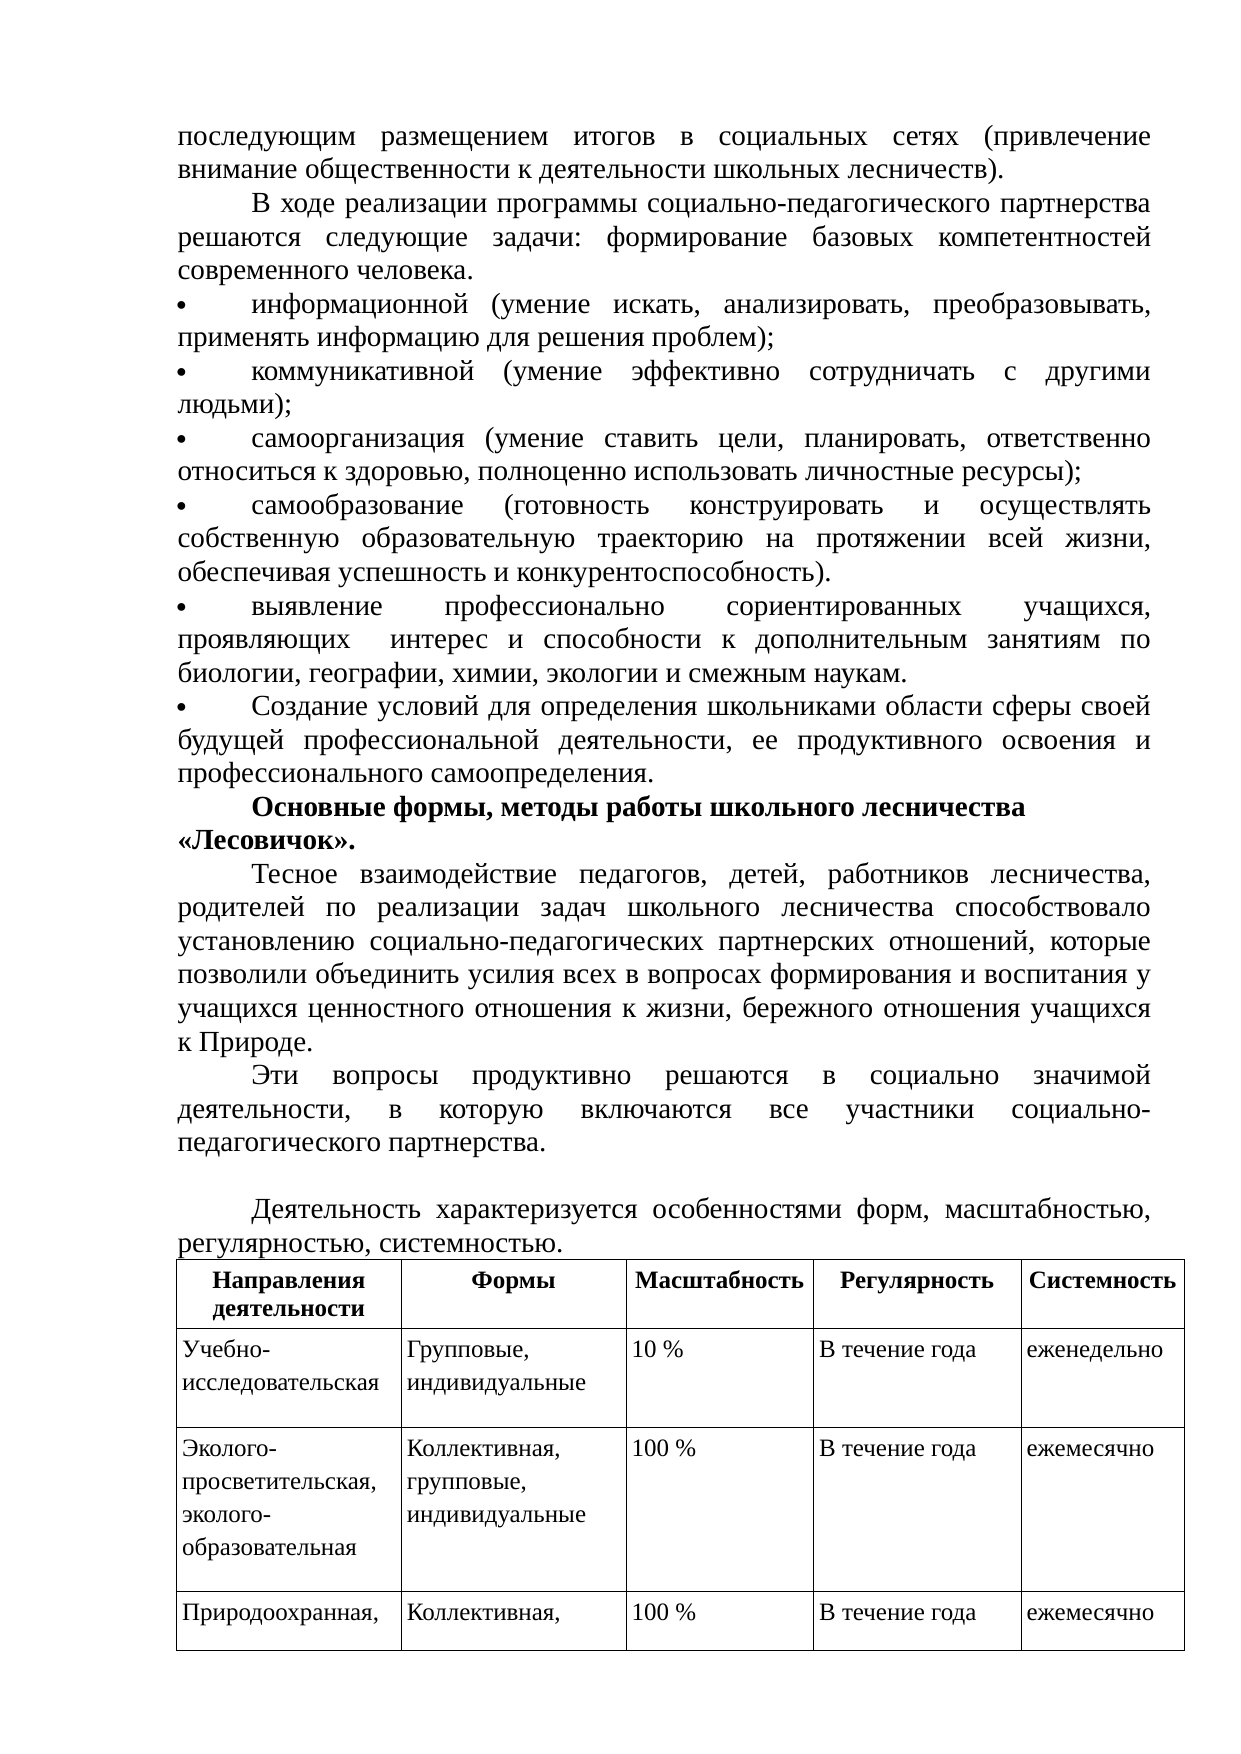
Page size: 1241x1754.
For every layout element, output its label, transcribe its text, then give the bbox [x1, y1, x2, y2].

list Создание условий для определения школьниками области сферы своей будущей профессиональной деятельности, ее продуктивного освоения и профессионального самоопределения. [177, 688, 1152, 789]
text В ходе реализации программы социально-педагогического партнерства решаются следующие задачи: формирование базовых компетентностей современного человека. [177, 185, 1152, 286]
text Эти вопросы продуктивно решаются в социально значимой деятельности, в которую включаются все участники социально-педагогического партнерства. [177, 1057, 1152, 1158]
list выявление профессионально сориентированных учащихся, проявляющих интерес и способности к дополнительным занятиям по биологии, географии, химии, экологии и смежным наукам. [177, 588, 1152, 688]
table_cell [177, 1592, 401, 1650]
table_cell Учебно-исследовательская [177, 1329, 401, 1426]
list самообразование (готовность конструировать и осуществлять собственную образовательную траекторию на протяжении всей жизни, обеспечивая успешность и конкурентоспособность). [177, 487, 1152, 588]
table_cell В течение года [814, 1428, 1021, 1591]
table_cell еженедельно [1022, 1329, 1184, 1426]
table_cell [402, 1592, 626, 1650]
list информационной (умение искать, анализировать, преобразовывать, применять информацию для решения проблем); [177, 286, 1152, 353]
table_header Направления деятельности [177, 1260, 401, 1328]
table_cell Эколого-просветительская, эколого-образовательная [177, 1428, 401, 1591]
table_header Системность [1022, 1260, 1184, 1328]
table_cell 10 % [627, 1329, 813, 1426]
table_cell 100 % [627, 1428, 813, 1591]
text Основные формы, методы работы школьного лесничества «Лесовичок». [177, 789, 1152, 856]
list коммуникативной (умение эффективно сотрудничать с другими людьми); [177, 353, 1152, 420]
table_cell ежемесячно [1022, 1428, 1184, 1591]
table_cell В течение года [814, 1329, 1021, 1426]
table_cell ежемесячно [1022, 1592, 1184, 1650]
table_cell В течение года [814, 1592, 1021, 1650]
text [177, 118, 1152, 185]
table_cell Коллективная, групповые, индивидуальные [402, 1428, 626, 1591]
text Тесное взаимодействие педагогов, детей, работников лесничества, родителей по реализации задач школьного лесничества способствовало установлению социально-педагогических партнерских отношений, которые позволили объединить усилия всех в вопросах формирования и воспитания у учащихся ценностного отношения к жизни, бережного отношения учащихся к Природе. [177, 856, 1152, 1057]
table_header Масштабность [627, 1260, 813, 1328]
list самоорганизация (умение ставить цели, планировать, ответственно относиться к здоровью, полноценно использовать личностные ресурсы); [177, 420, 1152, 487]
table_cell 100 % [627, 1592, 813, 1650]
table_header Формы [402, 1260, 626, 1328]
table_cell Групповые, индивидуальные [402, 1329, 626, 1426]
text Деятельность характеризуется особенностями форм, масштабностью, регулярностью, системностью. [177, 1191, 1152, 1258]
table_header Регулярность [814, 1260, 1021, 1328]
